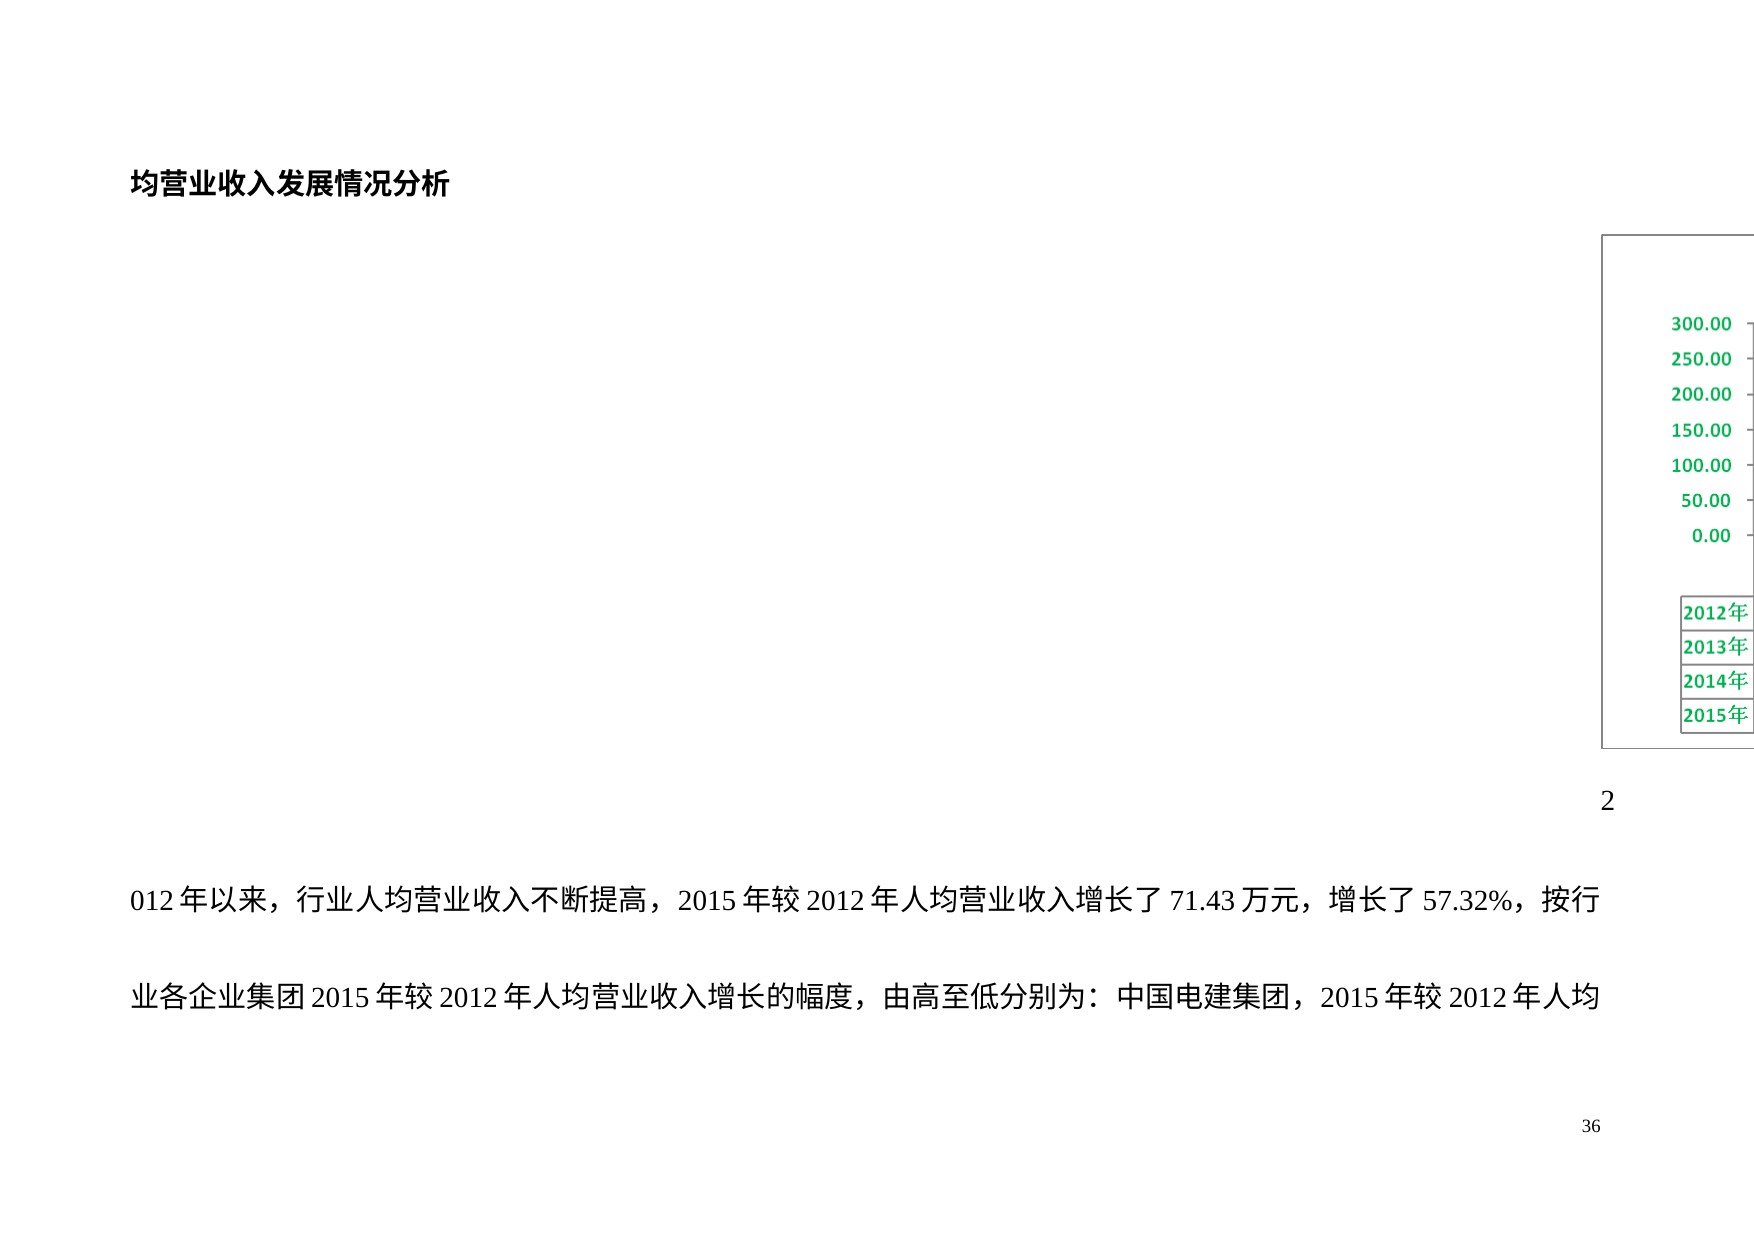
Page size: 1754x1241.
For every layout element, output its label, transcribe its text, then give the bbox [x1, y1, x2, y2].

text 人均营业收入发展情况分析 [130, 149, 1600, 214]
picture [1600, 234, 1754, 749]
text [130, 768, 1600, 1028]
